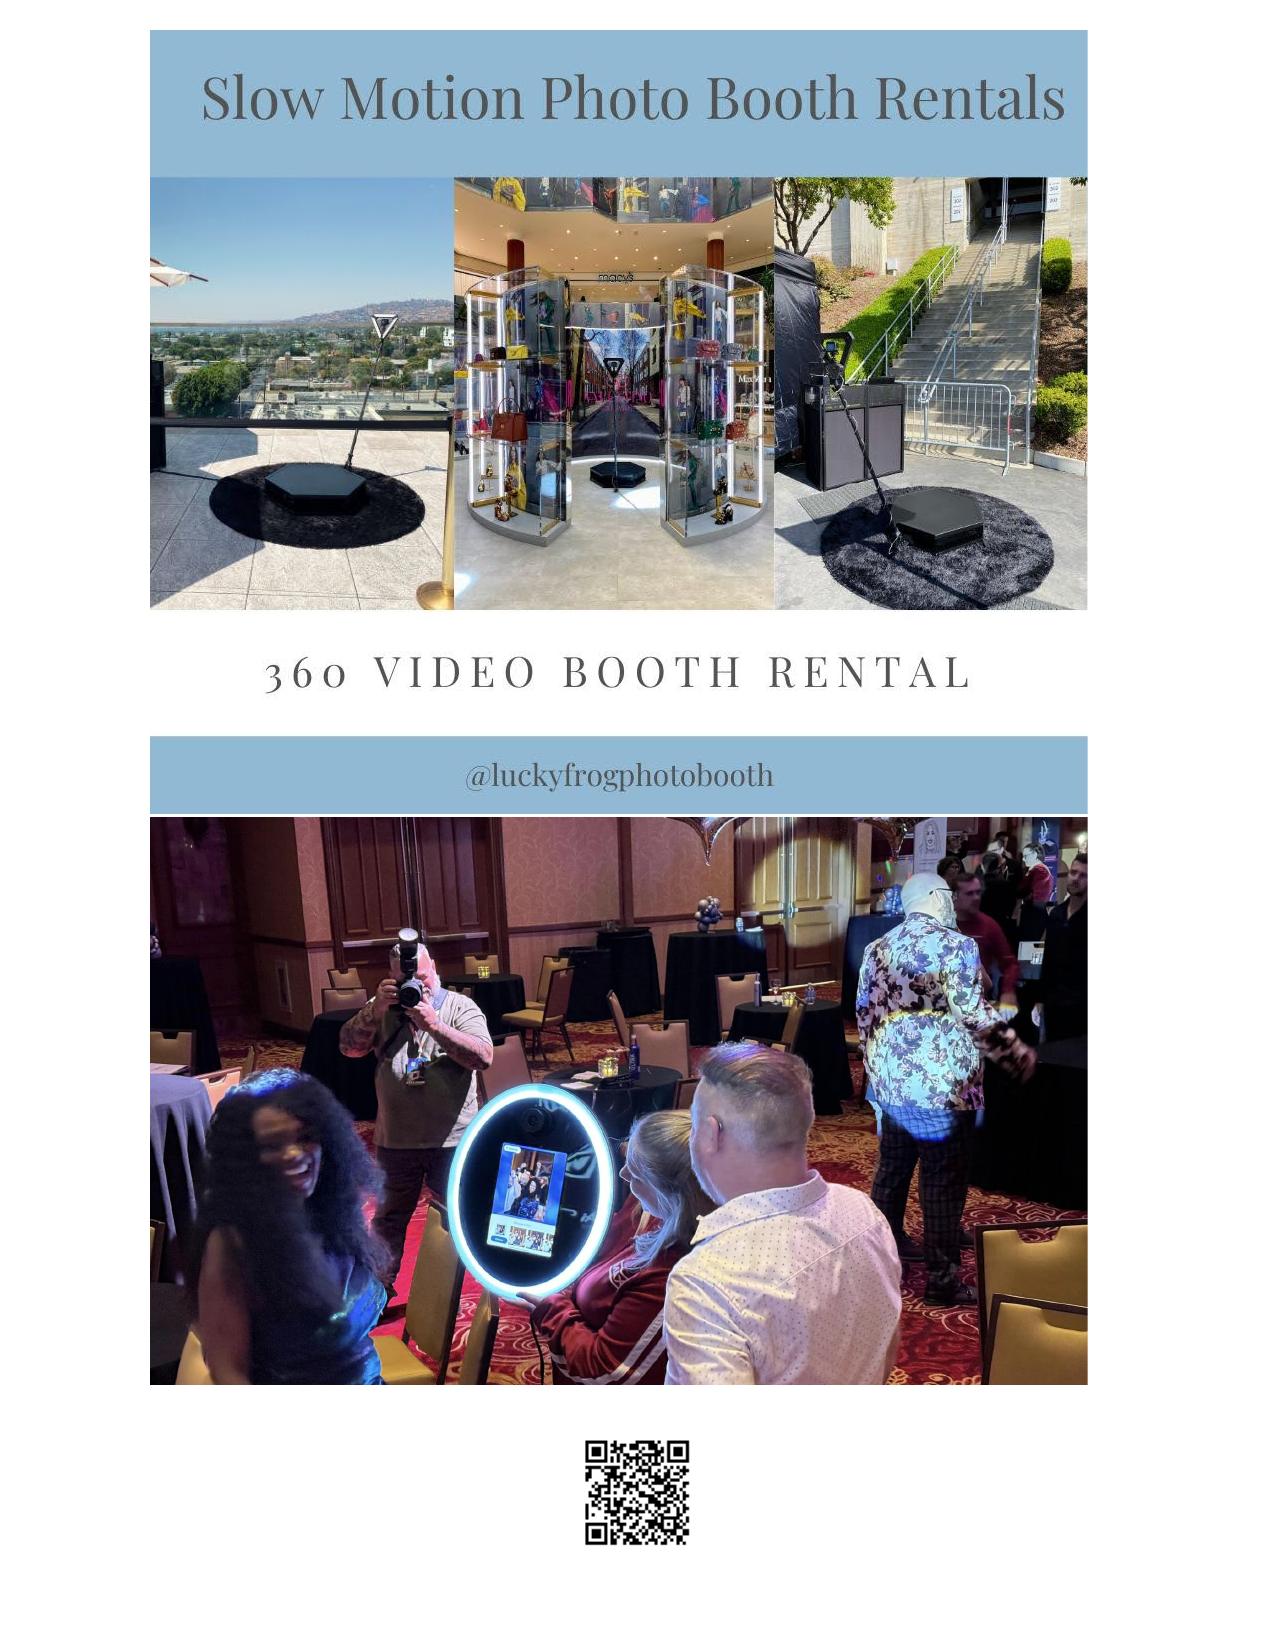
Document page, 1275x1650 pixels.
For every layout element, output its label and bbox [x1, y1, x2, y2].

picture [559, 1415, 716, 1572]
picture [150, 817, 1088, 1385]
picture [150, 30, 1088, 814]
